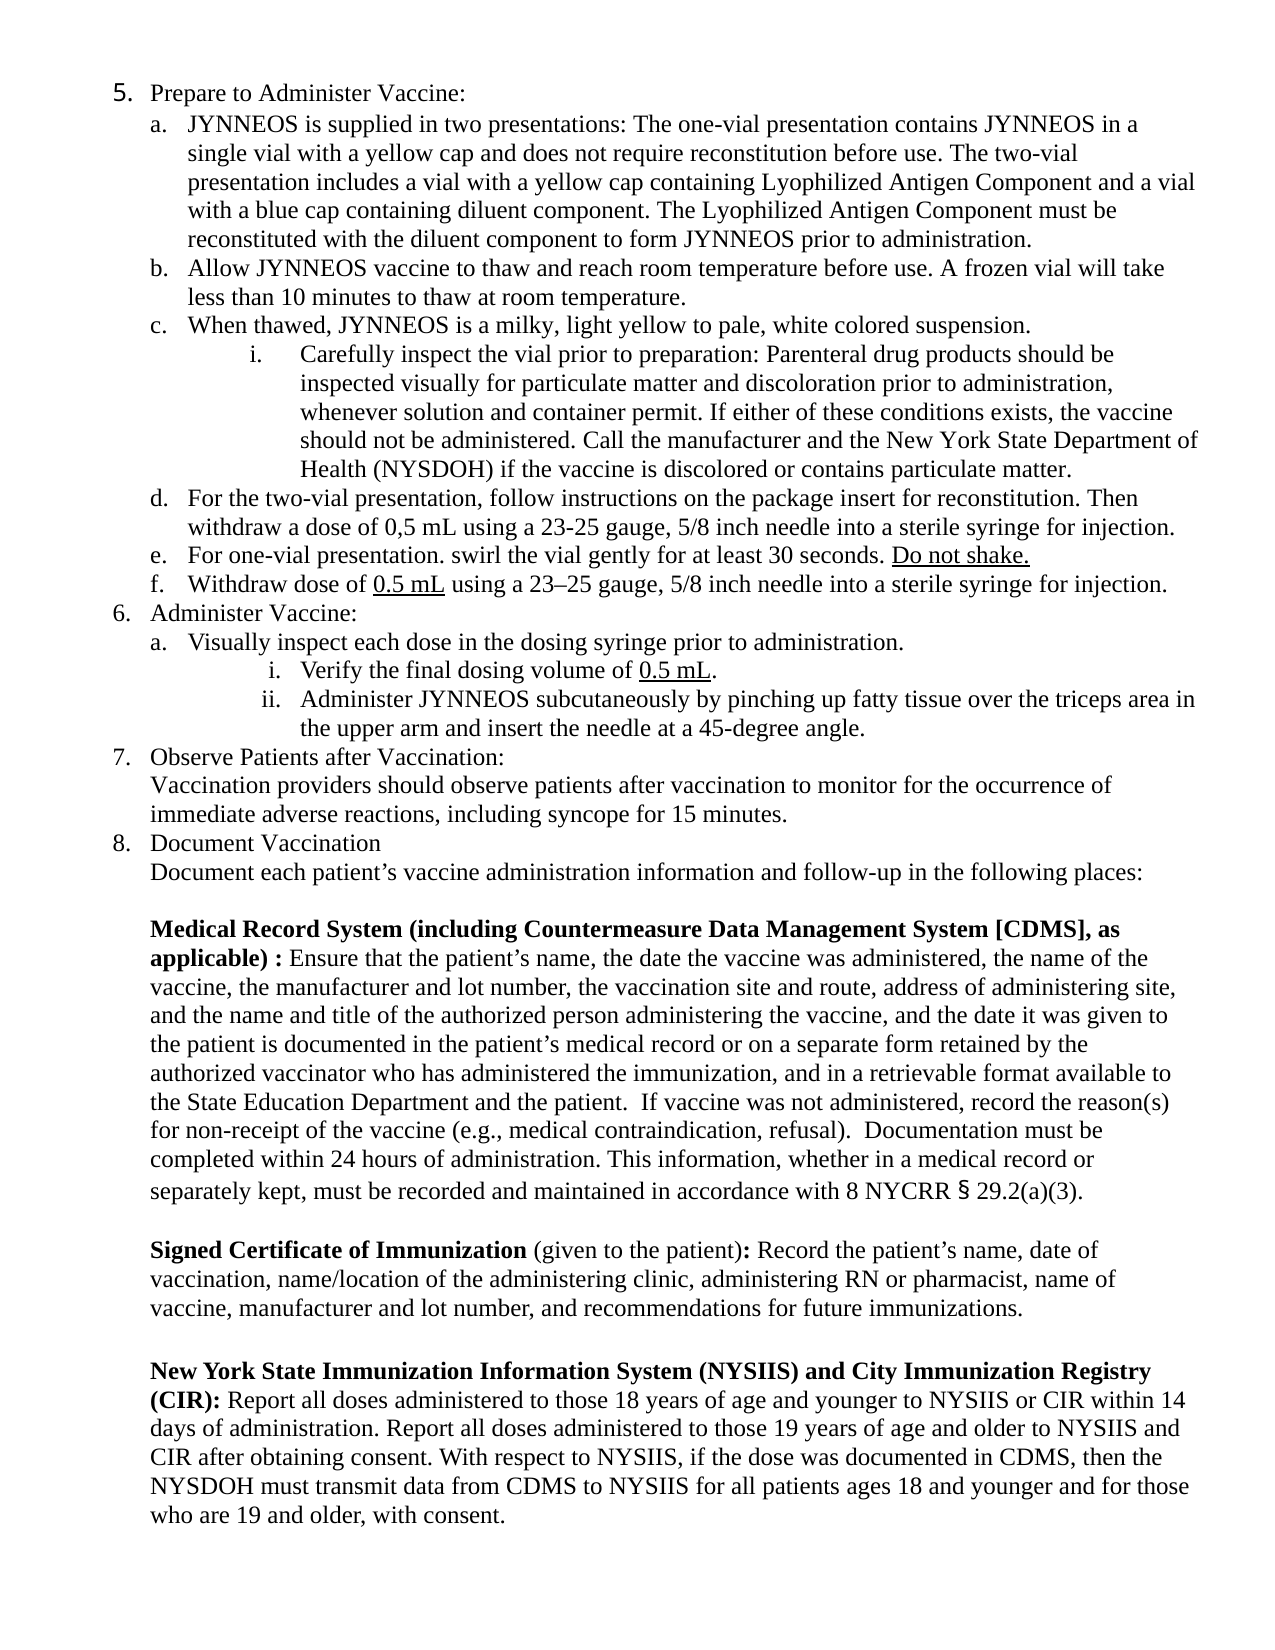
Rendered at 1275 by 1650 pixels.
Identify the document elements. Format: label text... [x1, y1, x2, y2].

list Carefully inspect the vial prior to preparation: Parenteral drug products should be inspected visually for particulate matter and discoloration prior to administration, whenever solution and container permit. If either of these conditions exists, the vaccine should not be administered. Call the manufacturer and the New York State Department of Health (NYSDOH) if the vaccine is discolored or contains particulate matter. [262, 339, 1200, 483]
text Medical Record System (including Countermeasure Data Management System [CDMS], as applicable) : Ensure that the patient’s name, the date the vaccine was administered, the name of the vaccine, the manufacturer and lot number, the vaccination site and route, address of administering site, and the name and title of the authorized person administering the vaccine, and the date it was given to the patient is documented in the patient’s medical record or on a separate form retained by the authorized vaccinator who has administered the immunization, and in a retrievable format available to the State Education Department and the patient. If vaccine was not administered, record the reason(s) for non-receipt of the vaccine (e.g., medical contraindication, refusal). Documentation must be completed within 24 hours of administration. This information, whether in a medical record or separately kept, must be recorded and maintained in accordance with 8 NYCRR § 29.2(a)(3). [150, 914, 1200, 1207]
list Prepare to Administer Vaccine: [112, 75, 1200, 109]
list For one-vial presentation. swirl the vial gently for at least 30 seconds. Do not shake. [150, 540, 1200, 569]
list Administer Vaccine: [112, 598, 1200, 627]
text Vaccination providers should observe patients after vaccination to monitor for the occurrence of immediate adverse reactions, including syncope for 15 minutes. [150, 770, 1200, 828]
list Allow JYNNEOS vaccine to thaw and reach room temperature before use. A frozen vial will take less than 10 minutes to thaw at room temperature. [150, 253, 1200, 310]
list When thawed, JYNNEOS is a milky, light yellow to pale, white colored suspension. [150, 310, 1200, 339]
list Signed Certificate of Immunization (given to the patient): Record the patient’s name, date of vaccination, name/location of the administering clinic, administering RN or pharmacist, name of vaccine, manufacturer and lot number, and recommendations for future immunizations. [150, 1236, 1200, 1322]
list Observe Patients after Vaccination: [112, 742, 1200, 770]
list For the two-vial presentation, follow instructions on the package insert for reconstitution. Then withdraw a dose of 0,5 mL using a 23-25 gauge, 5/8 inch needle into a sterile syringe for injection. [150, 483, 1200, 540]
list Withdraw dose of 0.5 mL using a 23–25 gauge, 5/8 inch needle into a sterile syringe for injection. [150, 569, 1200, 598]
list Document each patient’s vaccine administration information and follow-up in the following places: [150, 857, 1200, 885]
list Administer JYNNEOS subcutaneously by pinching up fatty tissue over the triceps area in the upper arm and insert the needle at a 45-degree angle. [281, 684, 1200, 742]
list JYNNEOS is supplied in two presentations: The one-vial presentation contains JYNNEOS in a single vial with a yellow cap and does not require reconstitution before use. The two-vial presentation includes a vial with a yellow cap containing Lyophilized Antigen Component and a vial with a blue cap containing diluent component. The Lyophilized Antigen Component must be reconstituted with the diluent component to form JYNNEOS prior to administration. [150, 109, 1200, 253]
list Verify the final dosing volume of 0.5 mL. [281, 655, 1200, 684]
list New York State Immunization Information System (NYSIIS) and City Immunization Registry (CIR): Report all doses administered to those 18 years of age and younger to NYSIIS or CIR within 14 days of administration. Report all doses administered to those 19 years of age and older to NYSIIS and CIR after obtaining consent. With respect to NYSIIS, if the dose was documented in CDMS, then the NYSDOH must transmit data from CDMS to NYSIIS for all patients ages 18 and younger and for those who are 19 and older, with consent. [150, 1356, 1200, 1528]
list Visually inspect each dose in the dosing syringe prior to administration. [150, 627, 1200, 655]
list Document Vaccination [112, 828, 1200, 857]
